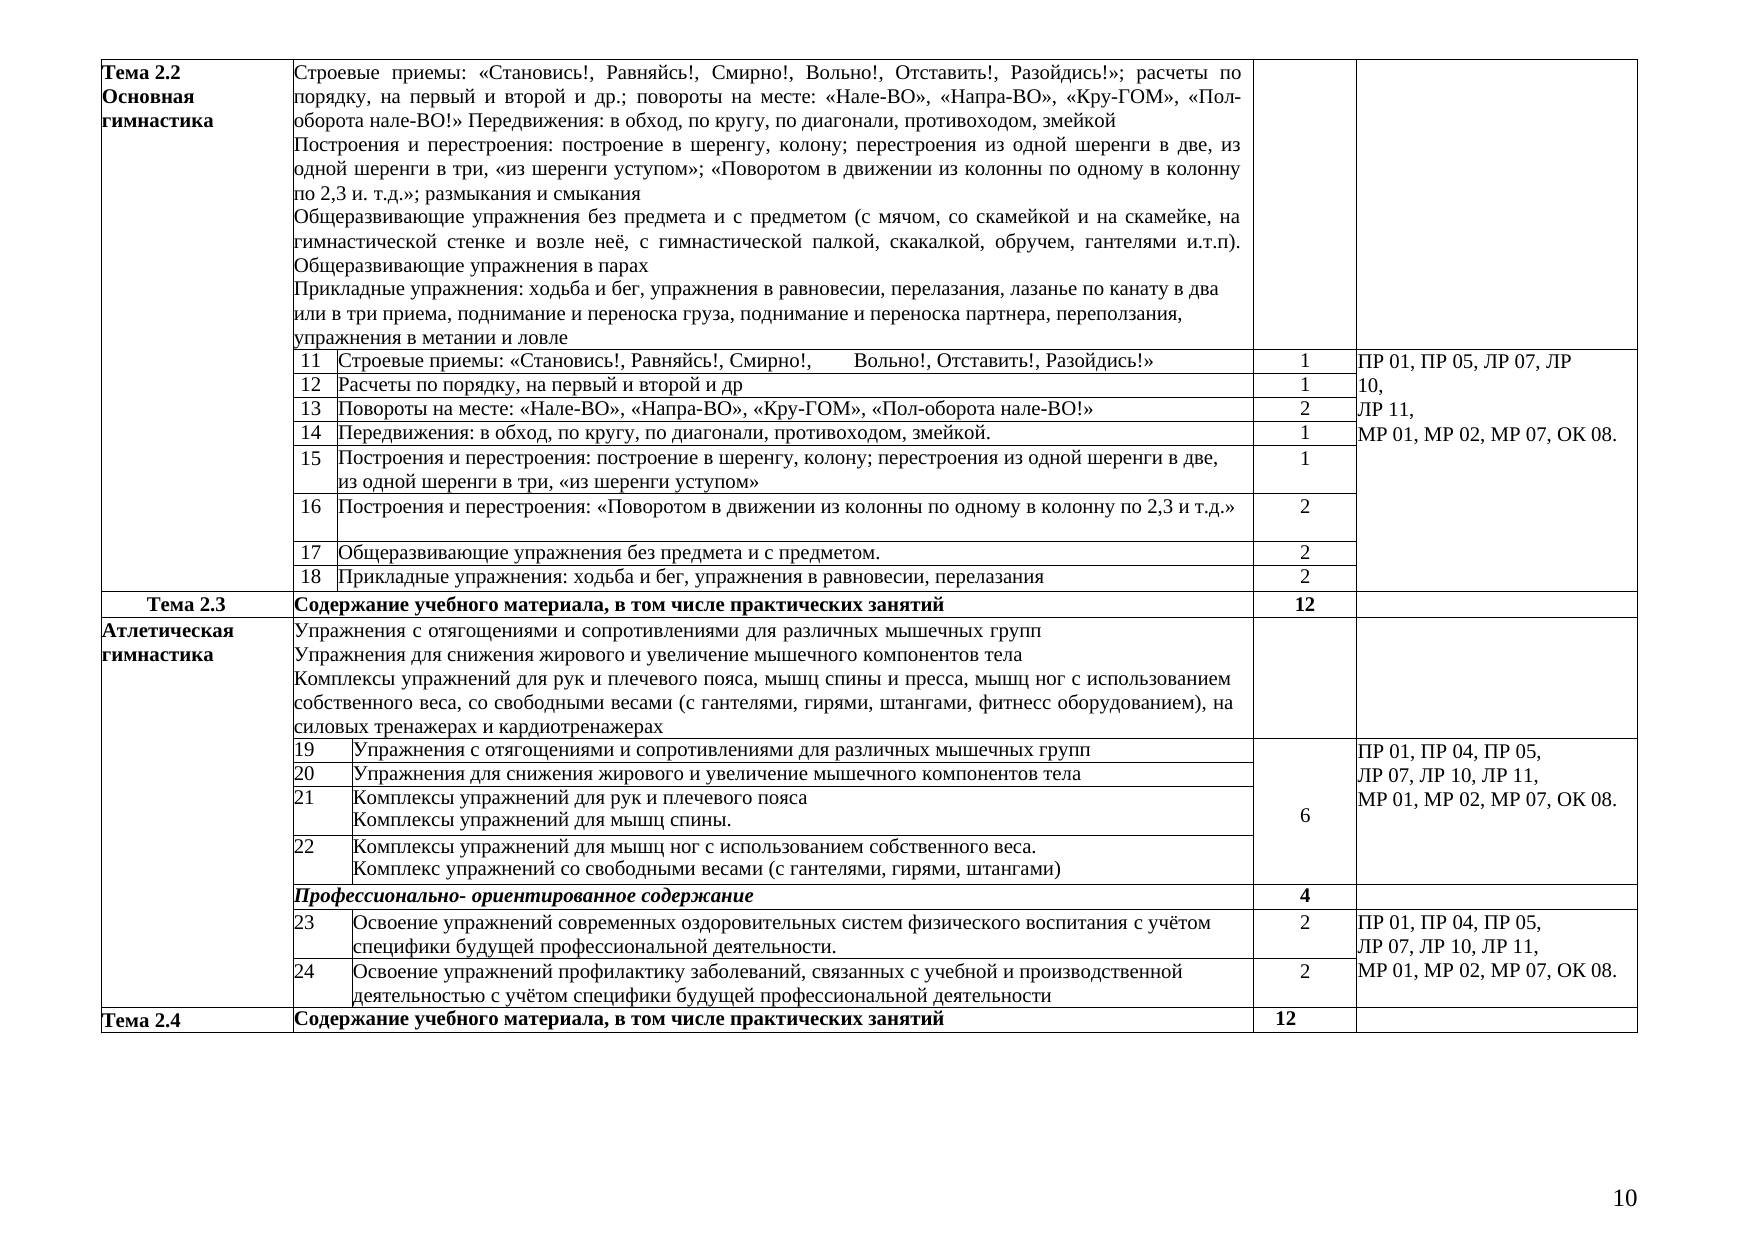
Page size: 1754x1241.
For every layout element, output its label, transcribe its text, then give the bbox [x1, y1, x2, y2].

table_cell 19 [294, 739, 352, 762]
table_cell [1254, 618, 1356, 738]
table_cell [1357, 592, 1637, 617]
table_cell [1357, 60, 1637, 349]
table_cell 2 [1254, 494, 1356, 541]
table_cell Упражнения с отягощениями и сопротивлениями для различных мышечных групп Упражнения для снижения жирового и увеличение мышечного компонентов тела Комплексы упражнений для рук и плечевого пояса, мышц спины и пресса, мышц ног с использованием собственного веса, со свободными весами (с гантелями, гирями, штангами, фитнесс оборудованием), на силовых тренажерах и кардиотренажерах [294, 618, 1253, 738]
table_cell Комплексы упражнений для мышц ног с использованием собственного веса. Комплекс упражнений со свободными весами (с гантелями, гирями, штангами) [353, 836, 1253, 884]
table_cell 21 [294, 787, 352, 835]
table_cell ПР 01, ПР 04, ПР 05, ЛР 07, ЛР 10, ЛР 11, МР 01, МР 02, МР 07, ОК 08. [1357, 739, 1637, 884]
table_cell 22 [294, 836, 352, 884]
table_cell Упражнения для снижения жирового и увеличение мышечного компонентов тела [353, 763, 1253, 786]
table_cell Строевые приемы: «Становись!, Равняйсь!, Смирно!, Вольно!, Отставить!, Разойдись!»; расчеты по порядку, на первый и второй и др.; повороты на месте: «Нале-ВО», «Напра-ВО», «Кру-ГОМ», «Пол- оборота нале-ВО!» Передвижения: в обход, по кругу, по диагонали, противоходом, змейкой Построения и перестроения: построение в шеренгу, колону; перестроения из одной шеренги в две, из одной шеренги в три, «из шеренги уступом»; «Поворотом в движении из колонны по одному в колонну по 2,3 и. т.д.»; размыкания и смыкания Общеразвивающие упражнения без предмета и с предметом (с мячом, со скамейкой и на скамейке, на гимнастической стенке и возле неё, с гимнастической палкой, скакалкой, обручем, гантелями и.т.п). Общеразвивающие упражнения в парах Прикладные упражнения: ходьба и бег, упражнения в равновесии, перелазания, лазанье по канату в два или в три приема, поднимание и переноска груза, поднимание и переноска партнера, переползания, упражнения в метании и ловле [294, 60, 1253, 349]
table_cell 24 [294, 959, 352, 1007]
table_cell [102, 60, 293, 591]
table_cell Упражнения с отягощениями и сопротивлениями для различных мышечных групп [353, 739, 1253, 762]
table_cell Атлетическая гимнастика [102, 618, 293, 1007]
table_cell ПР 01, ПР 05, ЛР 07, ЛР 10, ЛР 11, МР 01, МР 02, МР 07, ОК 08. [1357, 350, 1637, 591]
table_cell 14 [294, 422, 337, 444]
table_cell 1 [1254, 350, 1356, 373]
table_cell 2 [1254, 566, 1356, 591]
table_cell 2 [1254, 959, 1356, 1007]
table_cell 20 [294, 763, 352, 786]
table_cell 2 [1254, 542, 1356, 565]
table_cell [1254, 60, 1356, 349]
table_cell [1357, 618, 1637, 738]
table_cell 16 [294, 494, 337, 541]
table_cell 1 [1254, 374, 1356, 397]
table_cell 17 [294, 542, 337, 565]
table_cell 2 [1254, 910, 1356, 958]
table_cell Общеразвивающие упражнения без предмета и с предметом. [338, 542, 1253, 565]
table_cell 18 [294, 566, 337, 591]
table_cell Содержание учебного материала, в том числе практических занятий [294, 1008, 1253, 1032]
table_cell Тема 2.3 [102, 592, 293, 617]
table_cell Построения и перестроения: «Поворотом в движении из колонны по одному в колонну по 2,3 и т.д.» [338, 494, 1253, 541]
table_cell 1 [1254, 446, 1356, 493]
table_cell Освоение упражнений современных оздоровительных систем физического воспитания с учётом специфики будущей профессиональной деятельности. [353, 910, 1253, 958]
table_cell 15 [294, 446, 337, 493]
table_cell Комплексы упражнений для рук и плечевого пояса Комплексы упражнений для мышц спины. [353, 787, 1253, 835]
table_cell 1 [1254, 422, 1356, 444]
table_cell Повороты на месте: «Нале-ВО», «Напра-ВО», «Кру-ГОМ», «Пол-оборота нале-ВО!» [338, 398, 1253, 421]
table_cell ПР 01, ПР 04, ПР 05, ЛР 07, ЛР 10, ЛР 11, МР 01, МР 02, МР 07, ОК 08. [1357, 910, 1637, 1007]
table_cell 12 [1254, 592, 1356, 617]
table_cell 12 [1254, 1008, 1356, 1032]
table_cell Освоение упражнений профилактику заболеваний, связанных с учебной и производственной деятельностью с учётом специфики будущей профессиональной деятельности [353, 959, 1253, 1007]
table_cell Прикладные упражнения: ходьба и бег, упражнения в равновесии, перелазания [338, 566, 1253, 591]
table_cell 13 [294, 398, 337, 421]
table_cell Расчеты по порядку, на первый и второй и др [338, 374, 1253, 397]
table_cell 2 [1254, 398, 1356, 421]
table_cell 11 [294, 350, 337, 373]
table_cell 4 [1254, 885, 1356, 909]
table_cell Передвижения: в обход, по кругу, по диагонали, противоходом, змейкой. [338, 422, 1253, 444]
table_cell Содержание учебного материала, в том числе практических занятий [294, 592, 1253, 617]
table_cell Построения и перестроения: построение в шеренгу, колону; перестроения из одной шеренги в две, из одной шеренги в три, «из шеренги уступом» [338, 446, 1253, 493]
table_cell 12 [294, 374, 337, 397]
table_cell Тема 2.4 Баскетбол [102, 1008, 293, 1032]
table_cell [1357, 1008, 1637, 1032]
table_cell 6 [1254, 739, 1356, 884]
table_cell Строевые приемы: «Становись!, Равняйсь!, Смирно!, Вольно!, Отставить!, Разойдись!» [338, 350, 1253, 373]
table_cell Профессионально- ориентированное содержание [294, 885, 1253, 909]
table_cell [1357, 885, 1637, 909]
table_cell 23 [294, 910, 352, 958]
